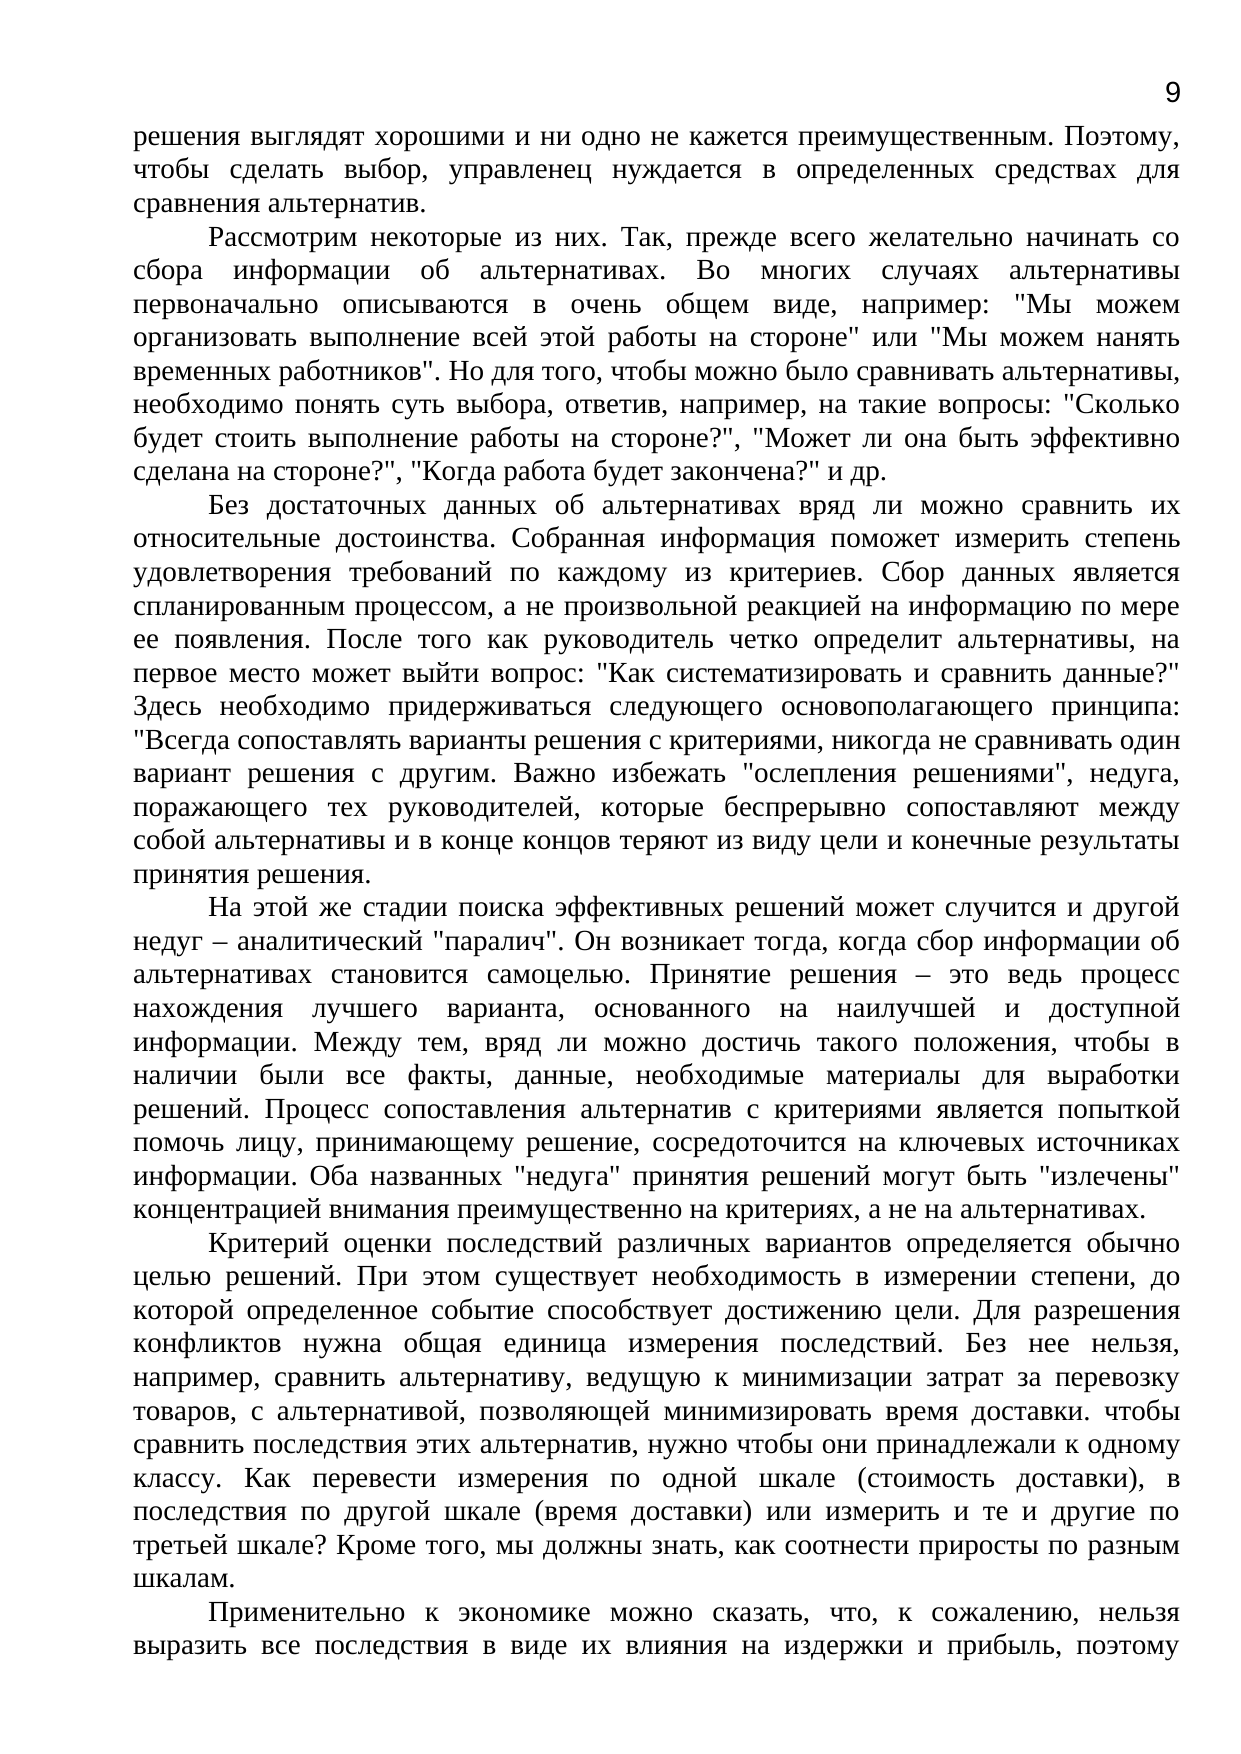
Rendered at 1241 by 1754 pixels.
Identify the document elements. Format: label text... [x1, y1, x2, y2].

text Рассмотрим некоторые из них. Так, прежде всего желательно начинать со сбора информации об альтернативах. Во многих случаях альтернативы первоначально описываются в очень общем виде, например: "Мы можем организовать выполнение всей этой работы на стороне" или "Мы можем нанять временных работников". Но для того, чтобы можно было сравнивать альтернативы, необходимо понять суть выбора, ответив, например, на такие вопросы: "Сколько будет стоить выполнение работы на стороне?", "Может ли она быть эффективно сделана на стороне?", "Когда работа будет закончена?" и др. [133, 219, 1181, 487]
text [133, 1594, 1181, 1661]
text Без достаточных данных об альтернативах вряд ли можно сравнить их относительные достоинства. Собранная информация поможет измерить степень удовлетворения требований по каждому из критериев. Сбор данных является спланированным процессом, а не произвольной реакцией на информацию по мере ее появления. После того как руководитель четко определит альтернативы, на первое место может выйти вопрос: "Как систематизировать и сравнить данные?" Здесь необходимо придерживаться следующего основополагающего принципа: "Всегда сопоставлять варианты решения с критериями, никогда не сравнивать один вариант решения с другим. Важно избежать "ослепления решениями", недуга, поражающего тех руководителей, которые беспрерывно сопоставляют между собой альтернативы и в конце концов теряют из виду цели и конечные результаты принятия решения. [133, 487, 1181, 889]
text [133, 118, 1181, 219]
text На этой же стадии поиска эффективных решений может случится и другой недуг – аналитический "паралич". Он возникает тогда, когда сбор информации об альтернативах становится самоцелью. Принятие решения – это ведь процесс нахождения лучшего варианта, основанного на наилучшей и доступной информации. Между тем, вряд ли можно достичь такого положения, чтобы в наличии были все факты, данные, необходимые материалы для выработки решений. Процесс сопоставления альтернатив с критериями является попыткой помочь лицу, принимающему решение, сосредоточится на ключевых источниках информации. Оба названных "недуга" принятия решений могут быть "излечены" концентрацией внимания преимущественно на критериях, а не на альтернативах. [133, 889, 1181, 1225]
text Критерий оценки последствий различных вариантов определяется обычно целью решений. При этом существует необходимость в измерении степени, до которой определенное событие способствует достижению цели. Для разрешения конфликтов нужна общая единица измерения последствий. Без нее нельзя, например, сравнить альтернативу, ведущую к минимизации затрат за перевозку товаров, с альтернативой, позволяющей минимизировать время доставки. чтобы сравнить последствия этих альтернатив, нужно чтобы они принадлежали к одному классу. Как перевести измерения по одной шкале (стоимость доставки), в последствия по другой шкале (время доставки) или измерить и те и другие по третьей шкале? Кроме того, мы должны знать, как соотнести приросты по разным шкалам. [133, 1225, 1181, 1594]
